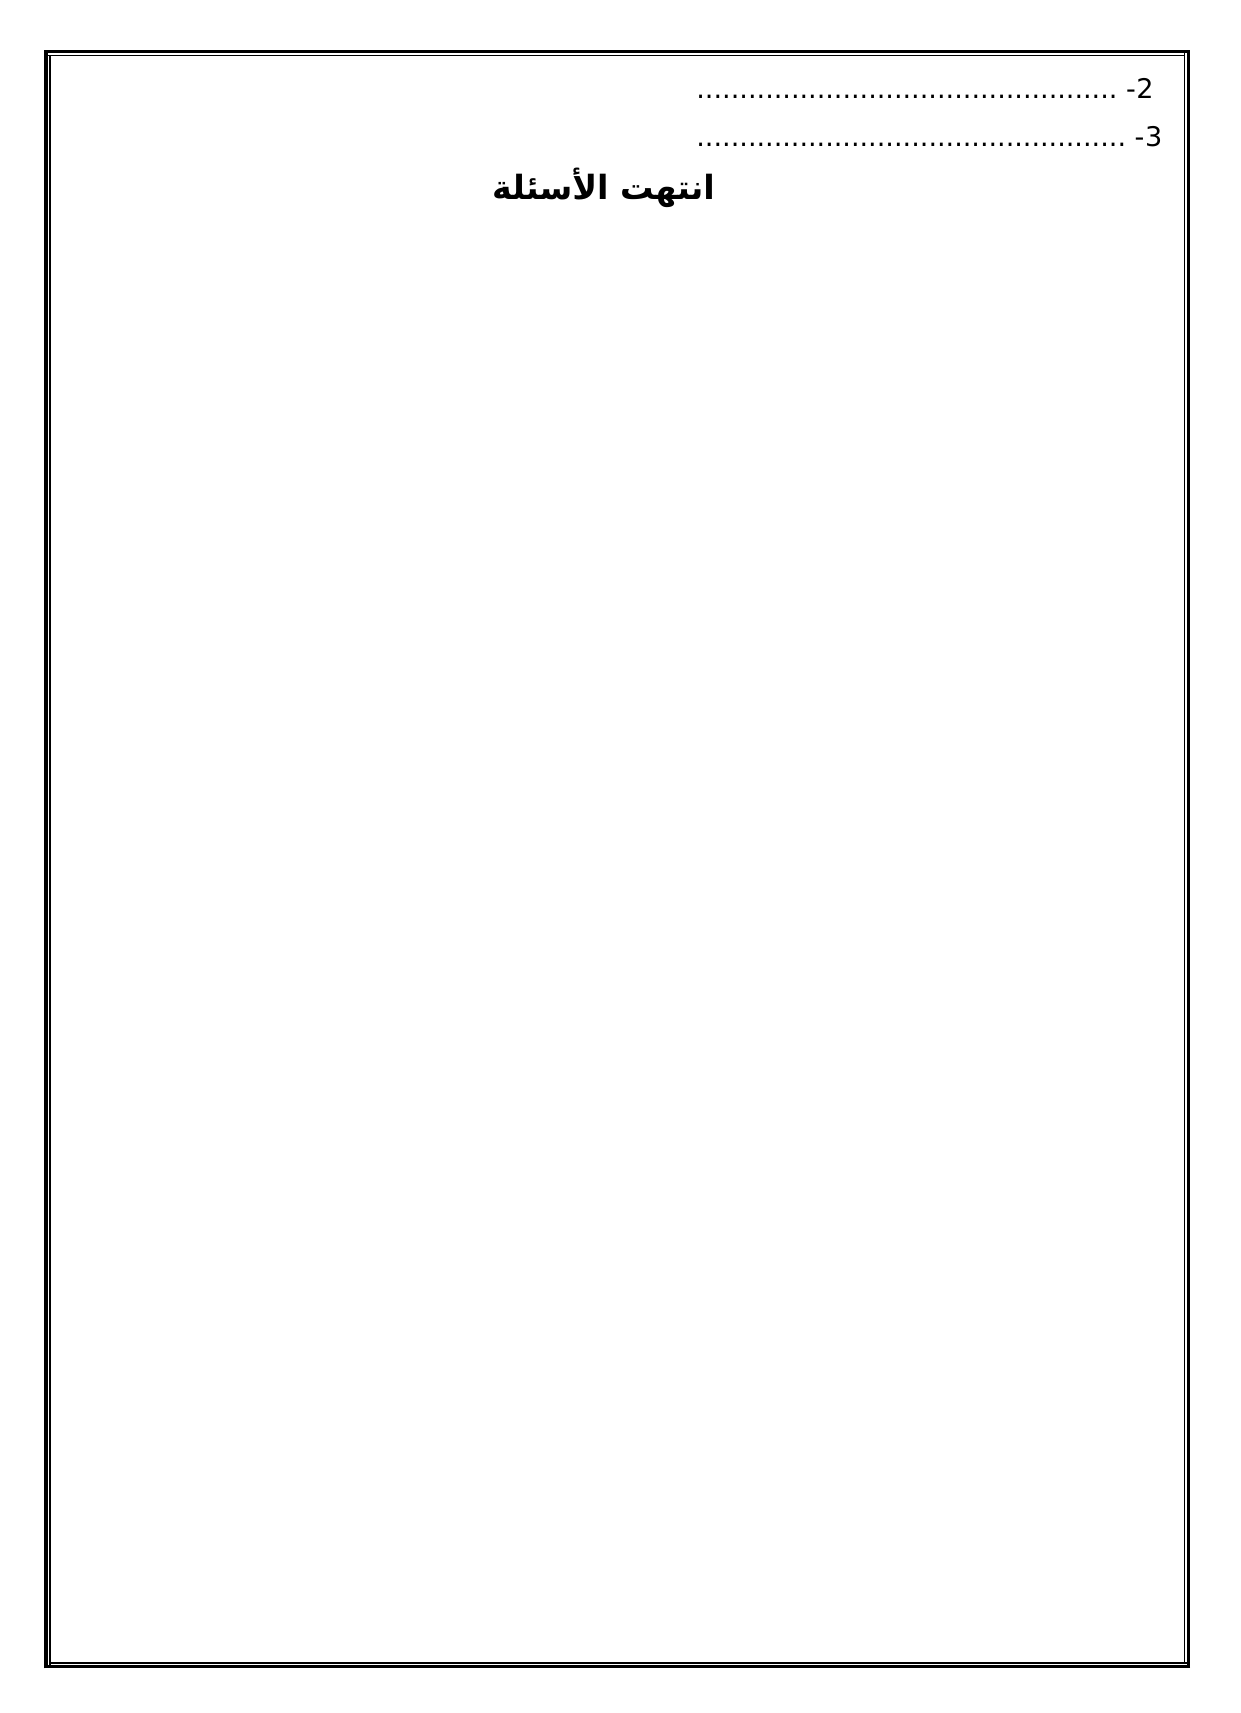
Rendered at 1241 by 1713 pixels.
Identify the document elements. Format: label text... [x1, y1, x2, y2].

text 2- ................................................. [51, 74, 1162, 105]
text 3- .................................................. [51, 121, 1162, 153]
text انتهت الأسئلة [51, 168, 1162, 207]
